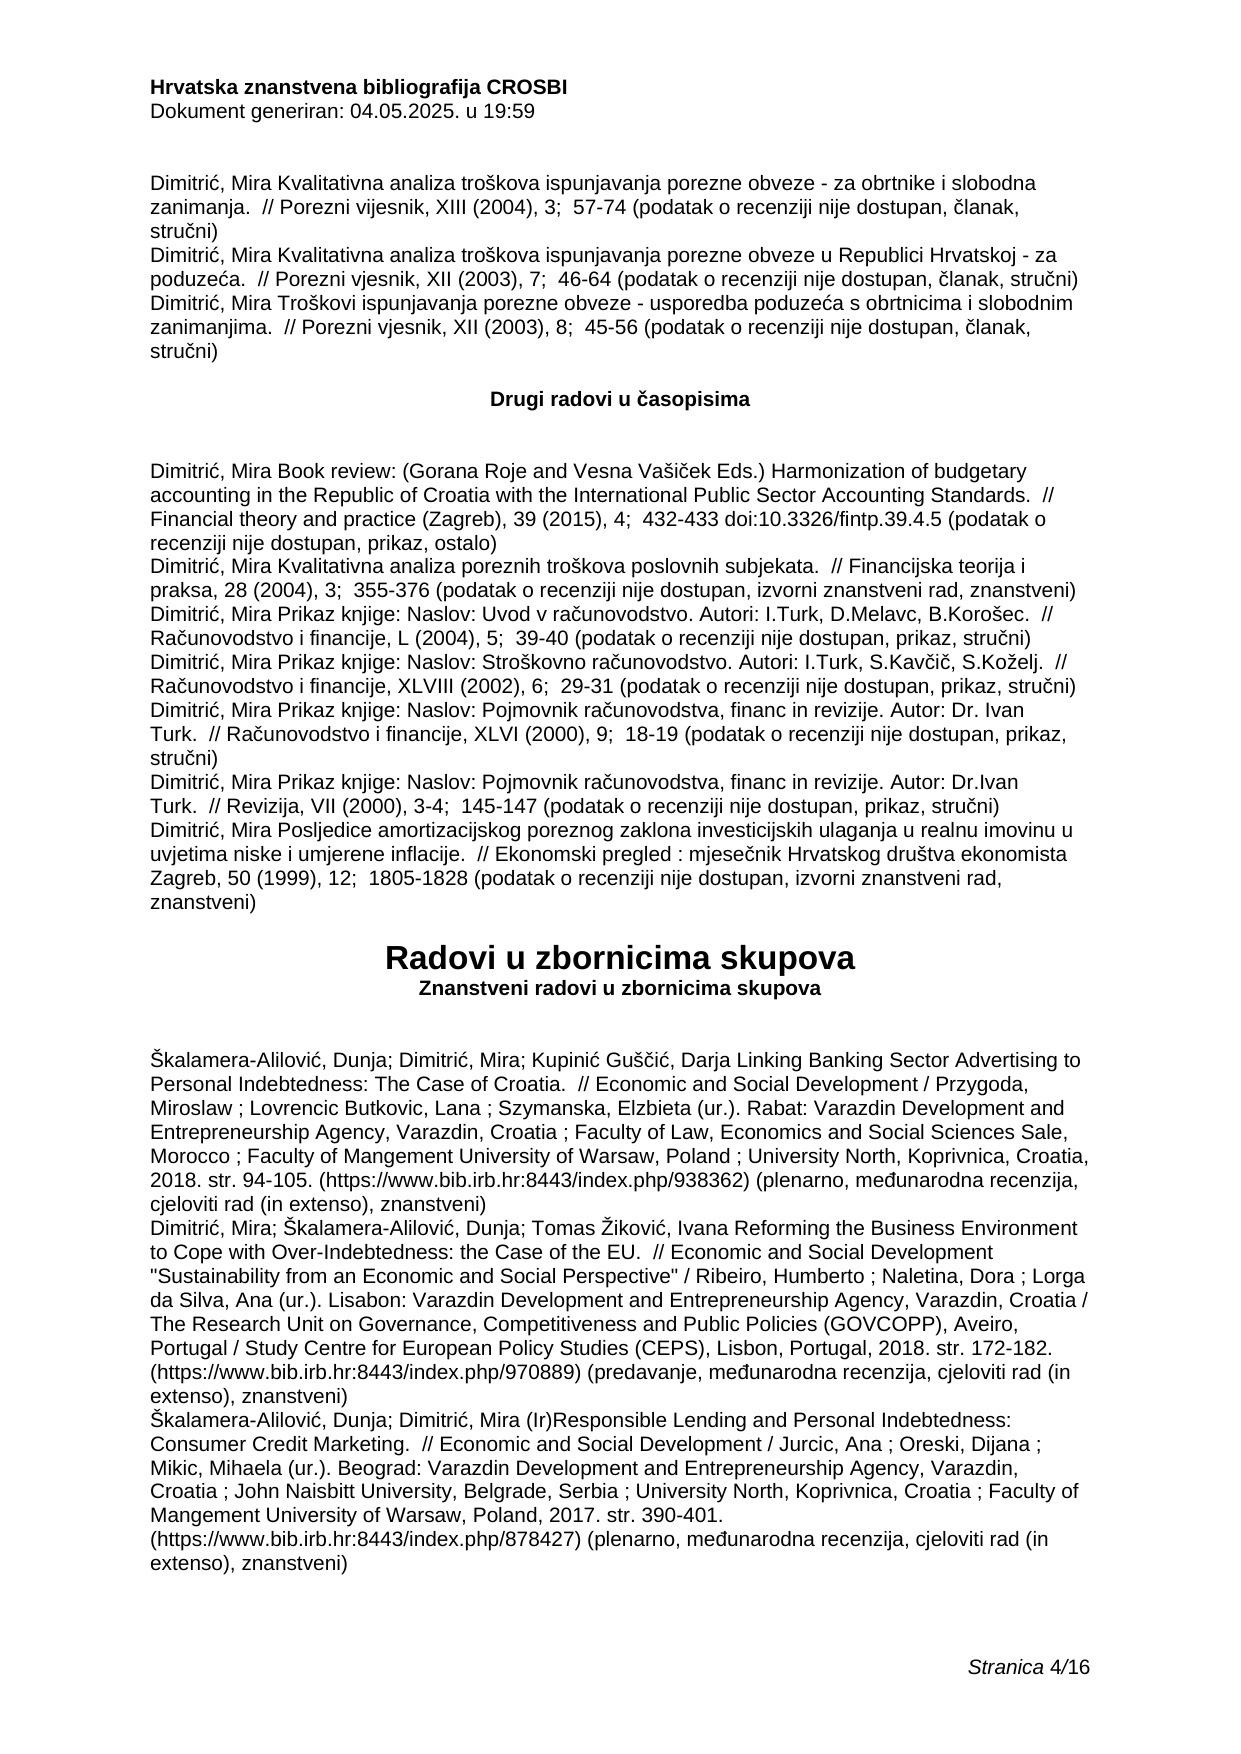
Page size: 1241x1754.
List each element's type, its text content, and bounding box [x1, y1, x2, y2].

text Dimitrić, Mira [150, 698, 1090, 770]
subtitle Znanstveni radovi u zbornicima skupova [150, 976, 1090, 1000]
text Dimitrić, Mira [150, 291, 1090, 363]
text Dimitrić, Mira [150, 171, 1090, 243]
text Dimitrić, Mira [150, 458, 1090, 554]
text Dimitrić, Mira [150, 554, 1090, 602]
text Dimitrić, Mira [150, 243, 1090, 291]
text Škalamera-Alilović, Dunja; Dimitrić, Mira; Kupinić Guščić, Darja [150, 1048, 1090, 1216]
subtitle Radovi u zbornicima skupova [150, 938, 1090, 976]
text Dimitrić, Mira [150, 650, 1090, 698]
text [150, 1407, 1090, 1575]
text Dimitrić, Mira [150, 770, 1090, 818]
text Dimitrić, Mira; Škalamera-Alilović, Dunja; Tomas Žiković, Ivana [150, 1216, 1090, 1407]
subtitle Drugi radovi u časopisima [150, 387, 1090, 411]
text Dimitrić, Mira [150, 602, 1090, 650]
text Dimitrić, Mira [150, 818, 1090, 914]
